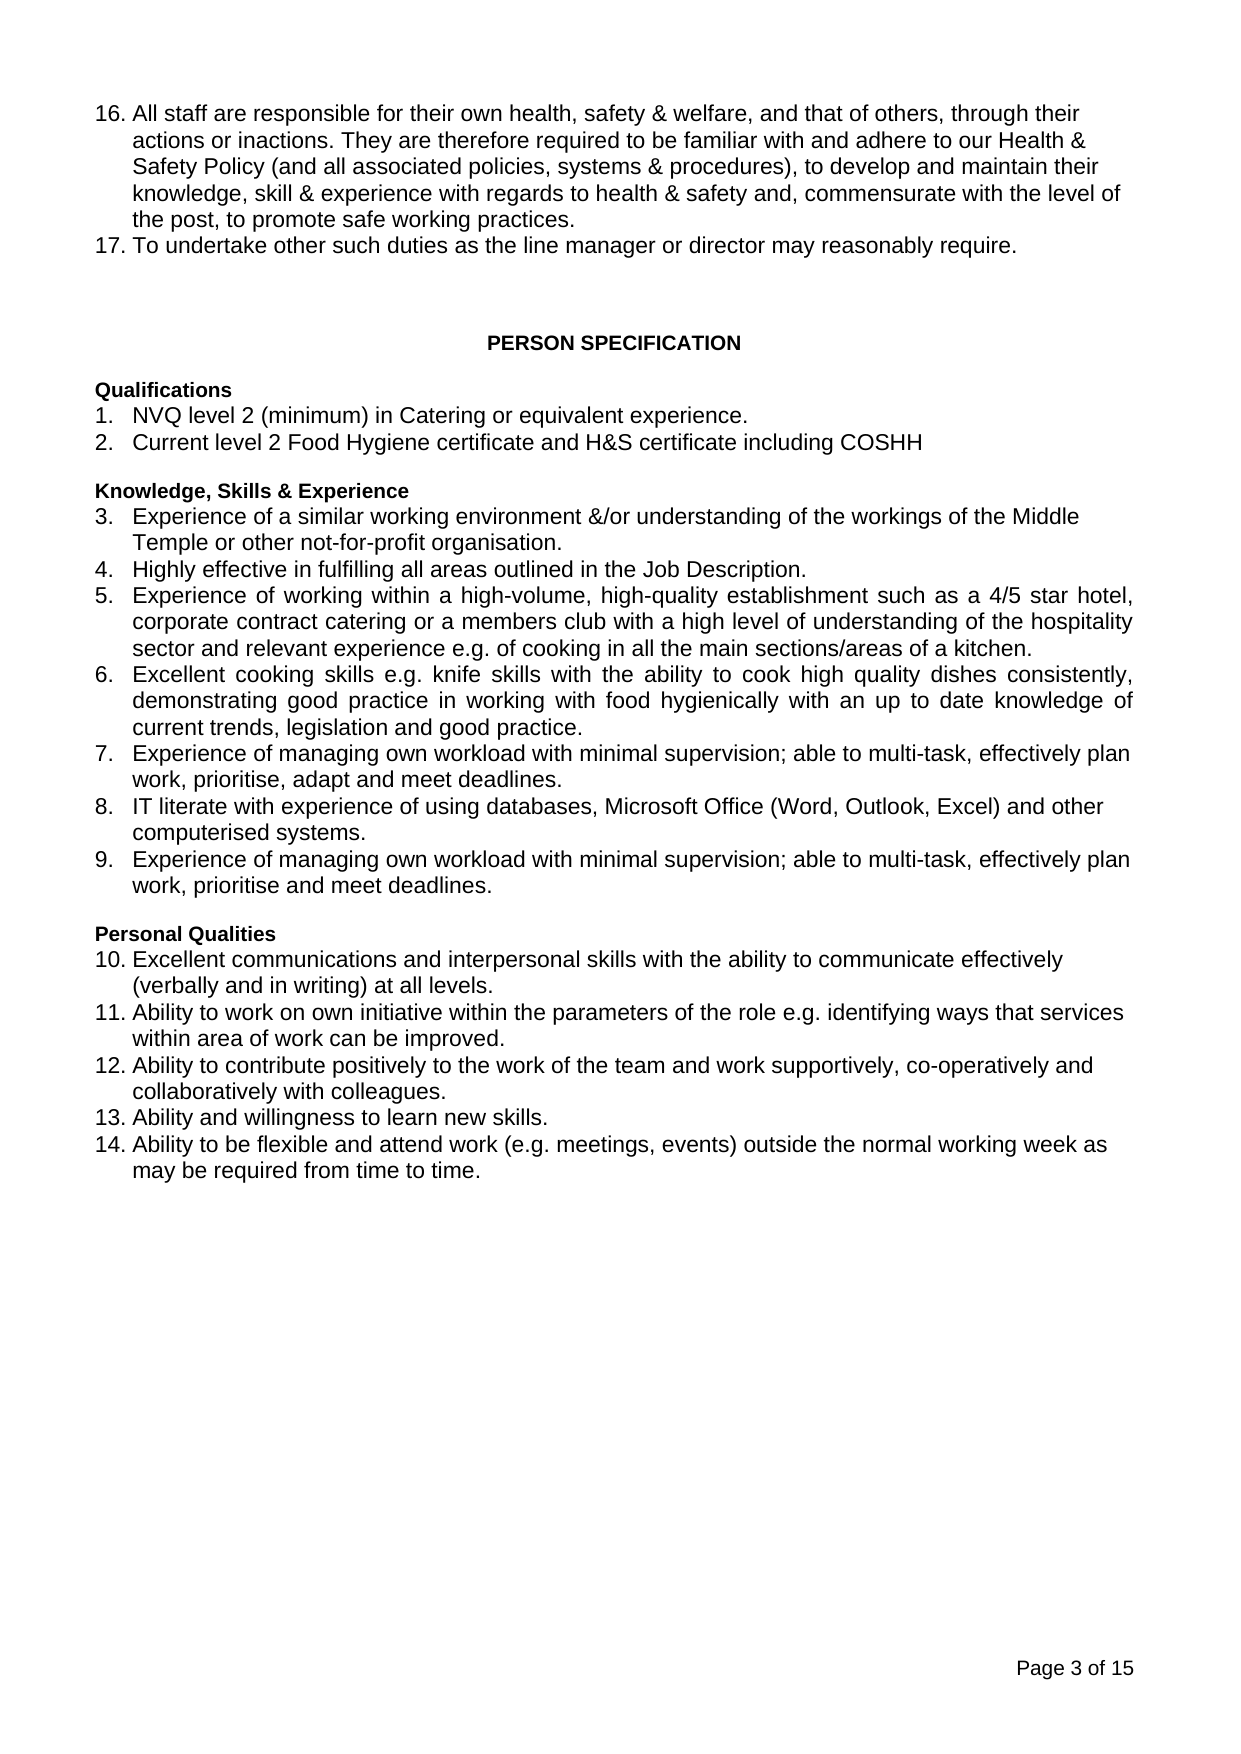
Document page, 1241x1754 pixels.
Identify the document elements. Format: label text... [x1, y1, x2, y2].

list Ability to be flexible and attend work (e.g. meetings, events) outside the normal working week as may be required from time to time. [94, 1131, 1134, 1183]
list To undertake other such duties as the line manager or director may reasonably require. [94, 232, 1134, 258]
list IT literate with experience of using databases, Microsoft Office (Word, Outlook, Excel) and other computerised systems. [94, 793, 1134, 846]
list Ability to contribute positively to the work of the team and work supportively, co-operatively and collaboratively with colleagues. [94, 1052, 1134, 1104]
list Current level 2 Food Hygiene certificate and H&S certificate including COSHH [94, 429, 1134, 455]
list Excellent cooking skills e.g. knife skills with the ability to cook high quality dishes consistently, demonstrating good practice in working with food hygienically with an up to date knowledge of current trends, legislation and good practice. [94, 661, 1134, 740]
text PERSON SPECIFICATION [94, 330, 1134, 354]
text Qualifications [94, 378, 1134, 402]
list Excellent communications and interpersonal skills with the ability to communicate effectively (verbally and in writing) at all levels. [94, 946, 1134, 999]
list Ability to work on own initiative within the parameters of the role e.g. identifying ways that services within area of work can be improved. [94, 999, 1134, 1052]
text Knowledge, Skills & Experience [94, 479, 1134, 503]
list Experience of working within a high-volume, high-quality establishment such as a 4/5 star hotel, corporate contract catering or a members club with a high level of understanding of the hospitality sector and relevant experience e.g. of cooking in all the main sections/areas of a kitchen. [94, 582, 1134, 661]
list Ability and willingness to learn new skills. [94, 1104, 1134, 1131]
list All staff are responsible for their own health, safety & welfare, and that of others, through their actions or inactions. They are therefore required to be familiar with and adhere to our Health & Safety Policy (and all associated policies, systems & procedures), to develop and maintain their knowledge, skill & experience with regards to health & safety and, commensurate with the level of the post, to promote safe working practices. [94, 100, 1134, 232]
list NVQ level 2 (minimum) in Catering or equivalent experience. [94, 402, 1134, 429]
text Personal Qualities [94, 922, 1134, 946]
list Experience of managing own workload with minimal supervision; able to multi-task, effectively plan work, prioritise, adapt and meet deadlines. [94, 740, 1134, 793]
list Experience of managing own workload with minimal supervision; able to multi-task, effectively plan work, prioritise and meet deadlines. [94, 846, 1134, 898]
list Experience of a similar working environment &/or understanding of the workings of the Middle Temple or other not-for-profit organisation. [94, 503, 1134, 556]
list Highly effective in fulfilling all areas outlined in the Job Description. [94, 556, 1134, 582]
